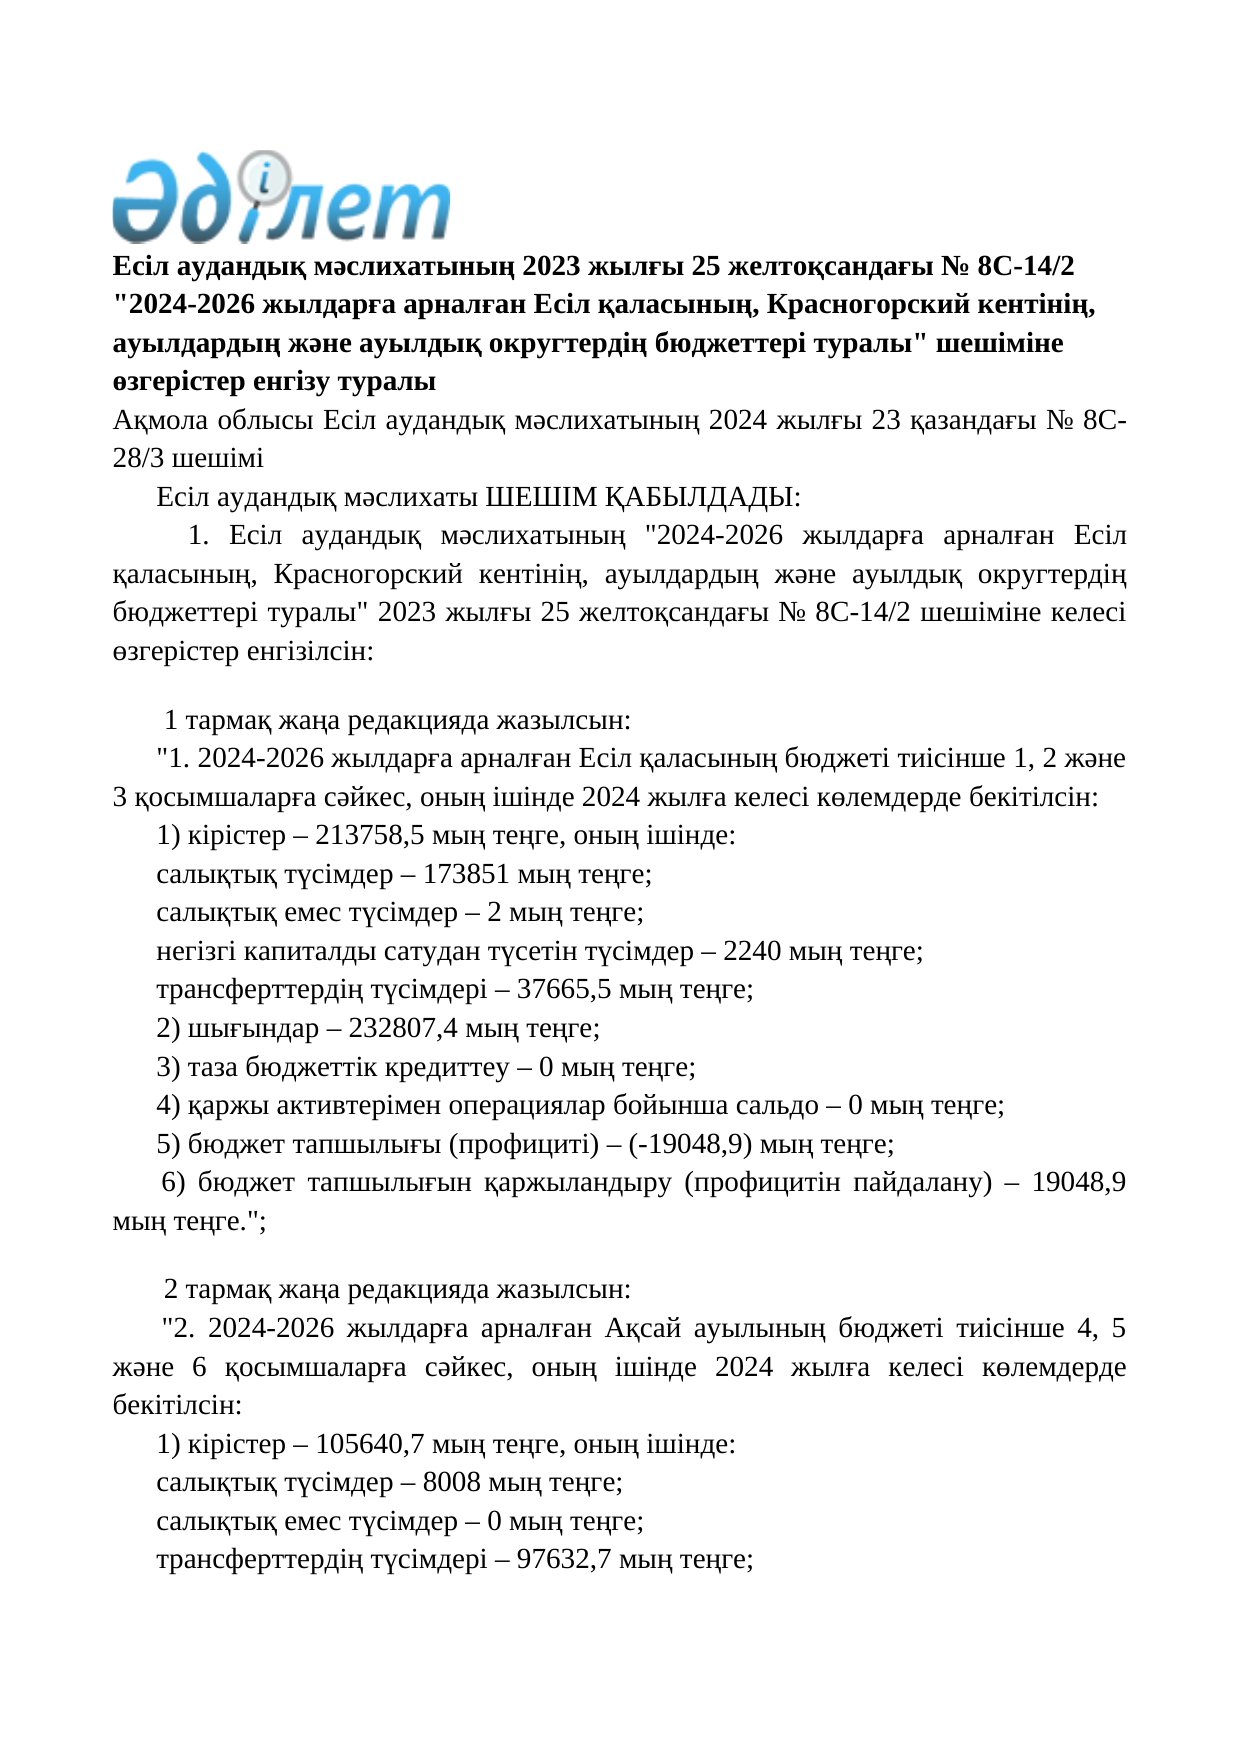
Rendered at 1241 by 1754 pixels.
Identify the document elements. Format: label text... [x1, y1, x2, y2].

text Есіл аудандық мәслихаты ШЕШІМ ҚАБЫЛДАДЫ: [112, 479, 1128, 512]
text 1 тармақ жаңа редакцияда жазылсын: [112, 702, 1128, 735]
text 1) кірістер – 213758,5 мың теңге, оның ішінде: [112, 817, 1128, 851]
text трансферттердің түсімдері – 37665,5 мың теңге; [112, 972, 1128, 1005]
text салықтық түсімдер – 8008 мың теңге; [112, 1464, 1128, 1498]
text салықтық емес түсімдер – 2 мың теңге; [112, 894, 1128, 928]
text Ақмола облысы Есіл аудандық мәслихатының 2024 жылғы 23 қазандағы № 8С-28/3 шешімі [112, 402, 1128, 474]
text "1. 2024-2026 жылдарға арналған Есіл қаласының бюджеті тиісінше 1, 2 және 3 қосымшаларға сәйкес, оның ішінде 2024 жылға келесі көлемдерде бекітілсін: [112, 740, 1128, 812]
text 4) қаржы активтерімен операциялар бойынша сальдо – 0 мың теңге; [112, 1087, 1128, 1121]
text 2 тармақ жаңа редакцияда жазылсын: [112, 1272, 1128, 1305]
text 1) кірістер – 105640,7 мың теңге, оның ішінде: [112, 1426, 1128, 1459]
text 1. Есіл аудандық мәслихатының "2024-2026 жылдарға арналған Есіл қаласының, Красногорский кентінің, ауылдардың және ауылдық округтердің бюджеттері туралы" 2023 жылғы 25 желтоқсандағы № 8С-14/2 шешіміне келесі өзгерістер енгізілсін: [112, 517, 1128, 667]
text салықтық емес түсімдер – 0 мың теңге; [112, 1503, 1128, 1536]
text "2. 2024-2026 жылдарға арналған Ақсай ауылының бюджеті тиісінше 4, 5 және 6 қосымшаларға сәйкес, оның ішінде 2024 жылға келесі көлемдерде бекітілсін: [112, 1310, 1128, 1421]
text 6) бюджет тапшылығын қаржыландыру (профицитін пайдалану) – 19048,9 мың теңге."; [112, 1164, 1128, 1236]
text салықтық түсімдер – 173851 мың теңге; [112, 856, 1128, 889]
text Есіл аудандық мәслихатының 2023 жылғы 25 желтоқсандағы № 8С-14/2 "2024-2026 жылдарға арналған Есіл қаласының, Красногорский кентінің, ауылдардың және ауылдық округтердің бюджеттері туралы" шешіміне өзгерістер енгізу туралы [112, 248, 1128, 397]
text 3) таза бюджеттік кредиттеу – 0 мың теңге; [112, 1049, 1128, 1082]
text негізгі капиталды сатудан түсетін түсімдер – 2240 мың теңге; [112, 933, 1128, 967]
text 5) бюджет тапшылығы (профициті) – (-19048,9) мың теңге; [112, 1126, 1128, 1159]
text трансферттердің түсімдері – 97632,7 мың теңге; [112, 1541, 1128, 1575]
picture [112, 150, 451, 244]
text 2) шығындар – 232807,4 мың теңге; [112, 1010, 1128, 1044]
